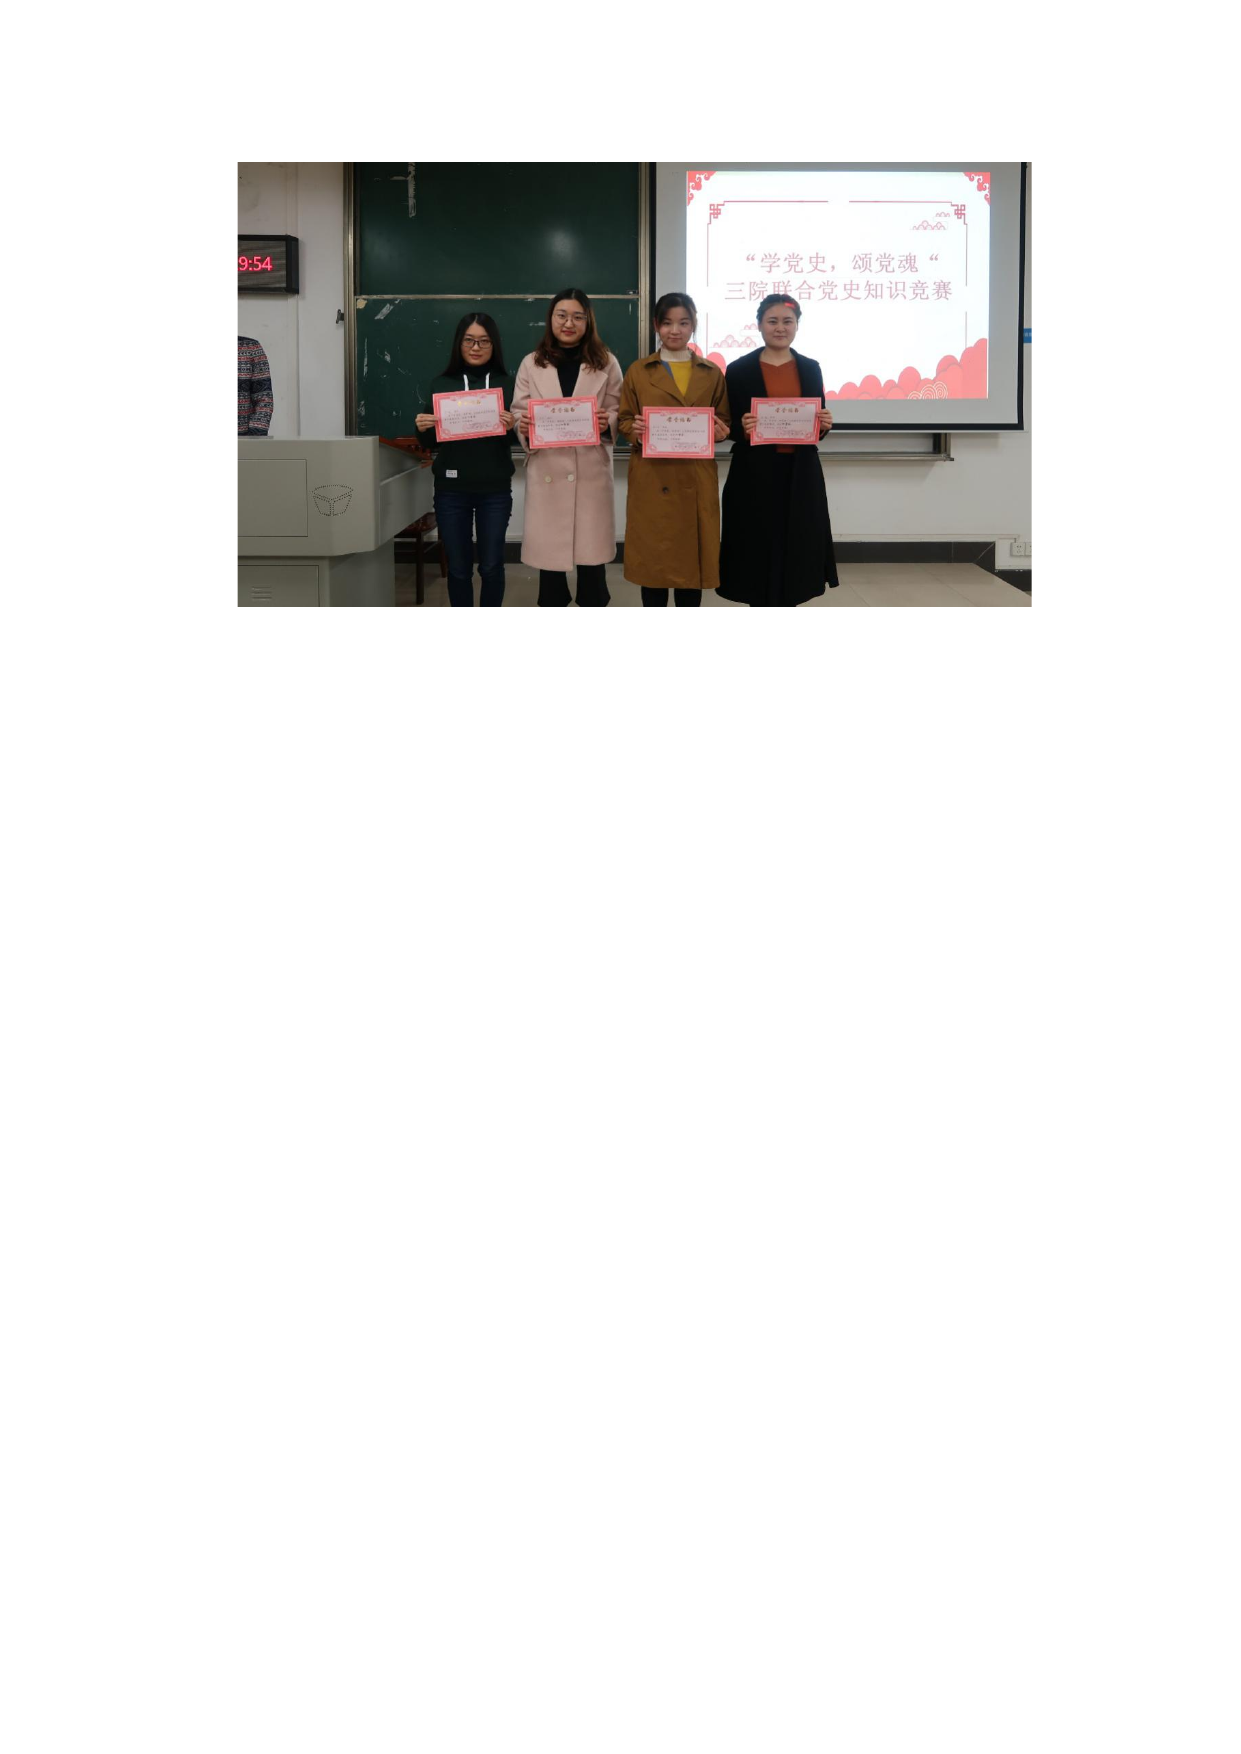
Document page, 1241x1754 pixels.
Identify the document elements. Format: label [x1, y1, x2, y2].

picture [237, 162, 1032, 607]
